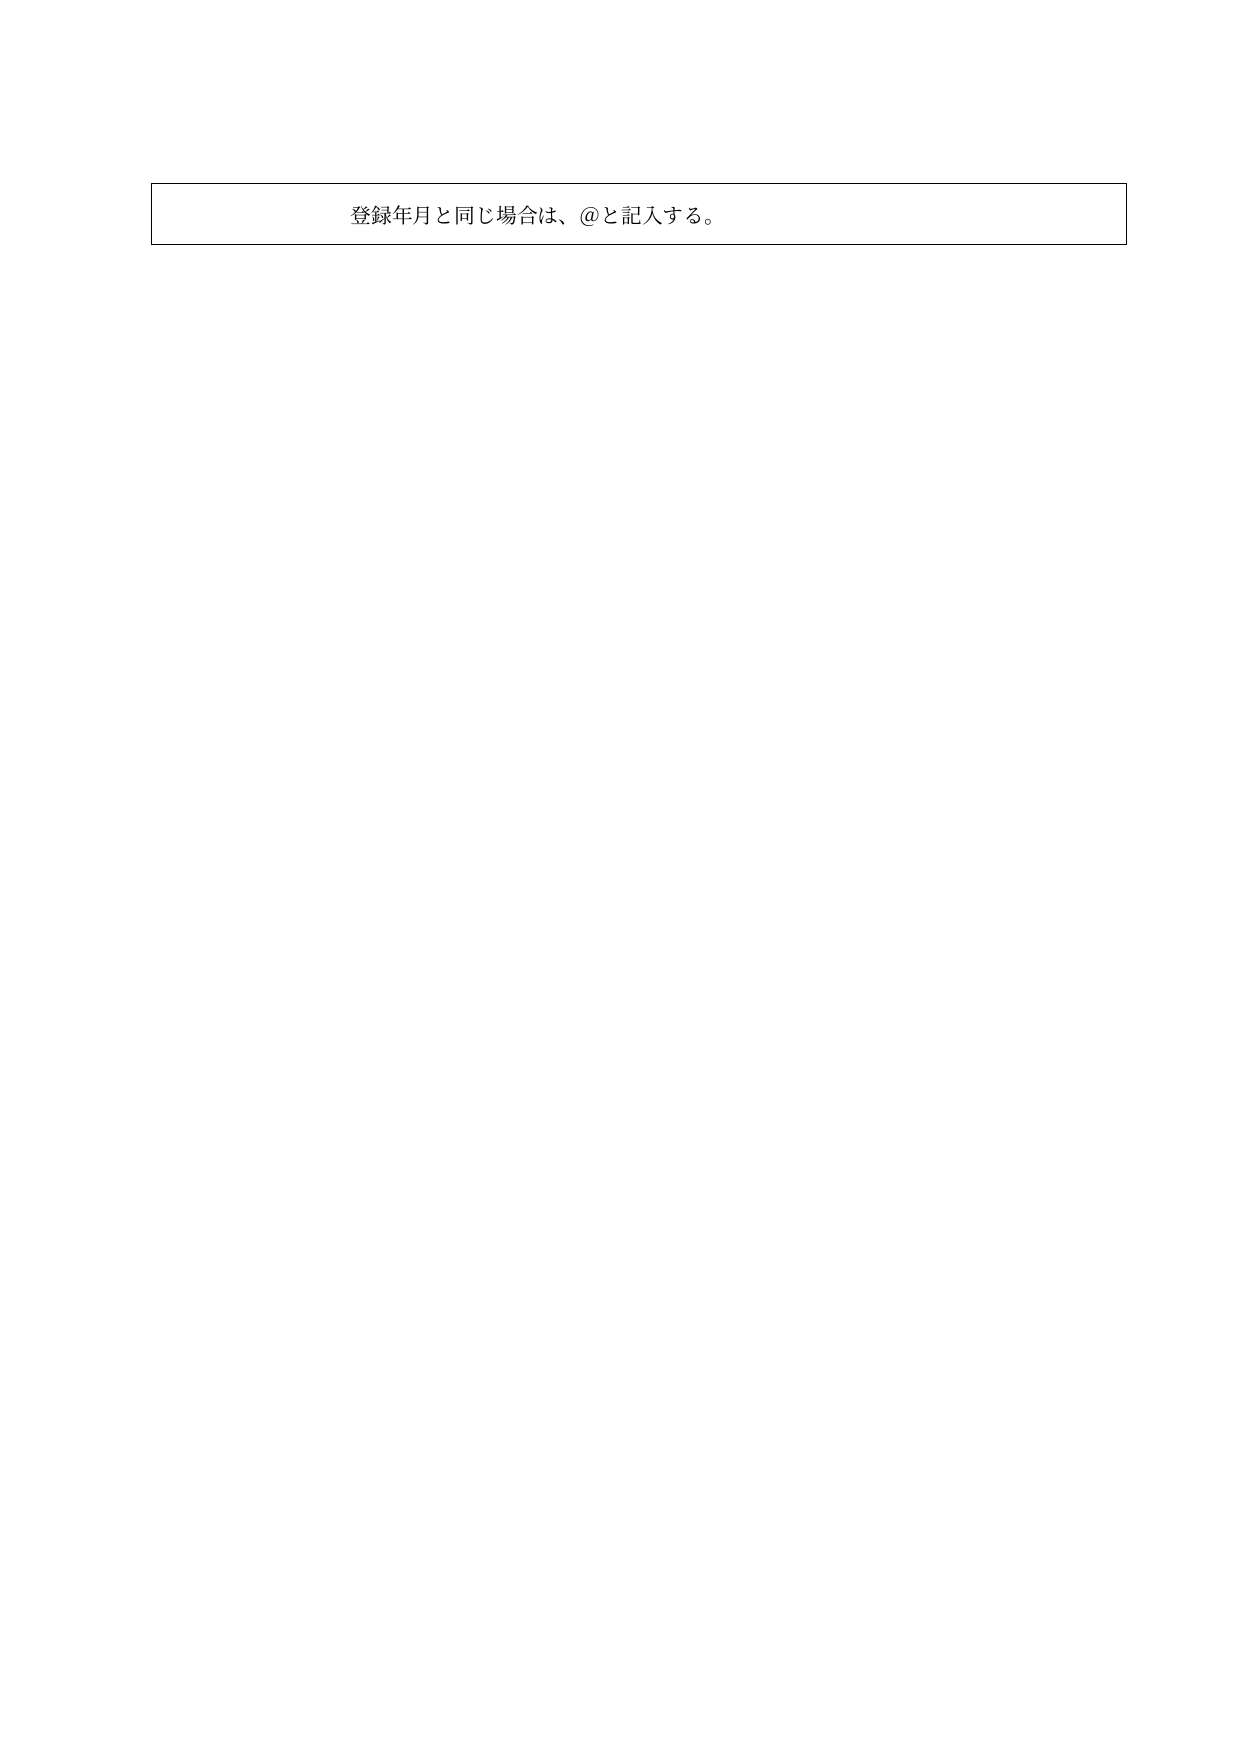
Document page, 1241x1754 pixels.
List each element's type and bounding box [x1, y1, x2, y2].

table_header [152, 184, 1126, 244]
